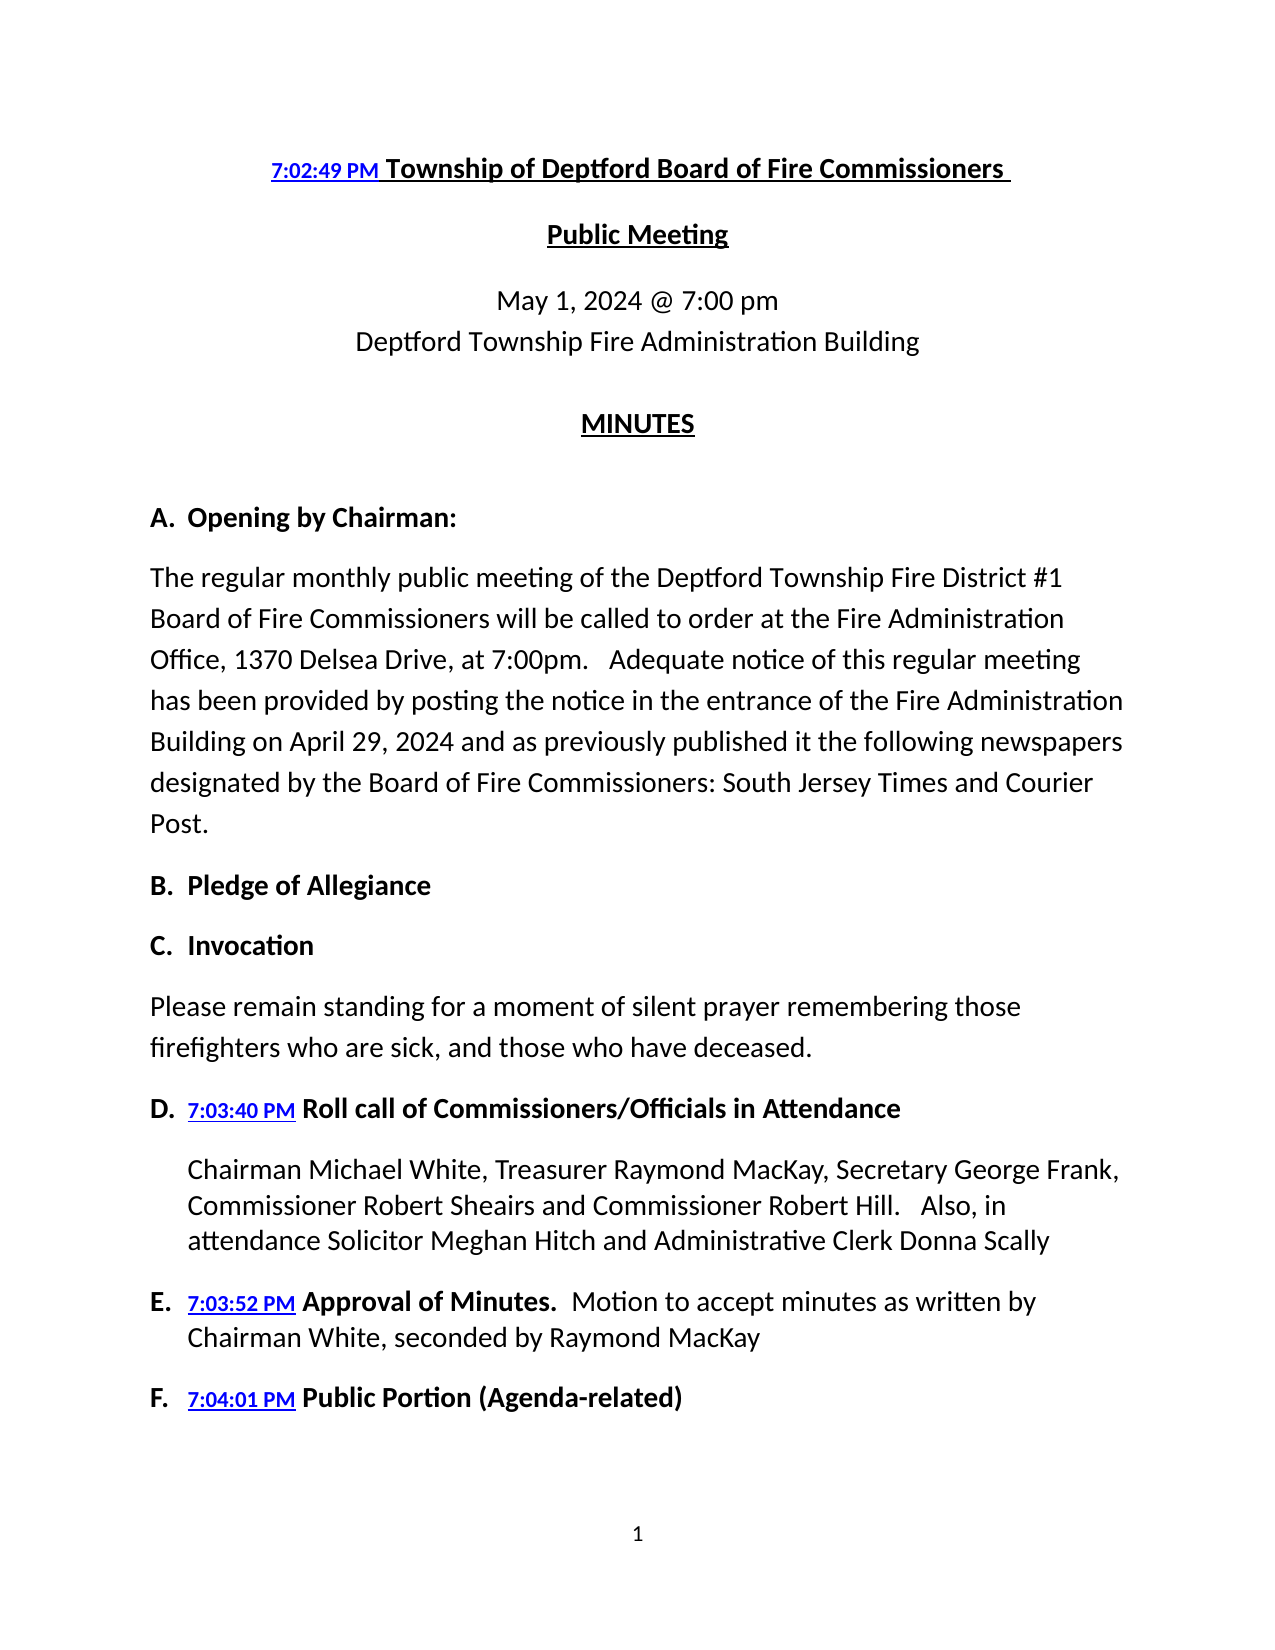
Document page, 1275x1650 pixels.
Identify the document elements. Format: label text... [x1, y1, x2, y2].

subtitle Invocation [150, 927, 1125, 963]
text May 1, 2024 @ 7:00 pm [150, 282, 1125, 317]
text The regular monthly public meeting of the Deptford Township Fire District #1 Board of Fire Commissioners will be called to order at the Fire Administration Office, 1370 Delsea Drive, at 7:00pm. Adequate notice of this regular meeting has been provided by posting the notice in the entrance of the Fire Administration Building on April 29, 2024 and as previously published it the following newspapers designated by the Board of Fire Commissioners: South Jersey Times and Courier Post. [150, 559, 1125, 841]
subtitle Chairman Michael White, Treasurer Raymond MacKay, Secretary George Frank, Commissioner Robert Sheairs and Commissioner Robert Hill. Also, in attendance Solicitor Meghan Hitch and Administrative Clerk Donna Scally [187, 1151, 1125, 1258]
title MINUTES [150, 405, 1125, 440]
subtitle Opening by Chairman: [150, 499, 1125, 534]
title Public Meeting [150, 216, 1125, 252]
title 7:02:49 PM Township of Deptford Board of Fire Commissioners [150, 150, 1125, 186]
text Deptford Township Fire Administration Building [150, 323, 1125, 358]
subtitle Pledge of Allegiance [150, 867, 1125, 902]
subtitle 7:04:01 PM Public Portion (Agenda-related) [150, 1379, 1125, 1415]
subtitle 7:03:52 PM Approval of Minutes. Motion to accept minutes as written by Chairman White, seconded by Raymond MacKay [150, 1283, 1125, 1354]
subtitle 7:03:40 PM Roll call of Commissioners/Officials in Attendance [150, 1091, 1125, 1126]
text Please remain standing for a moment of silent prayer remembering those firefighters who are sick, and those who have deceased. [150, 988, 1125, 1064]
